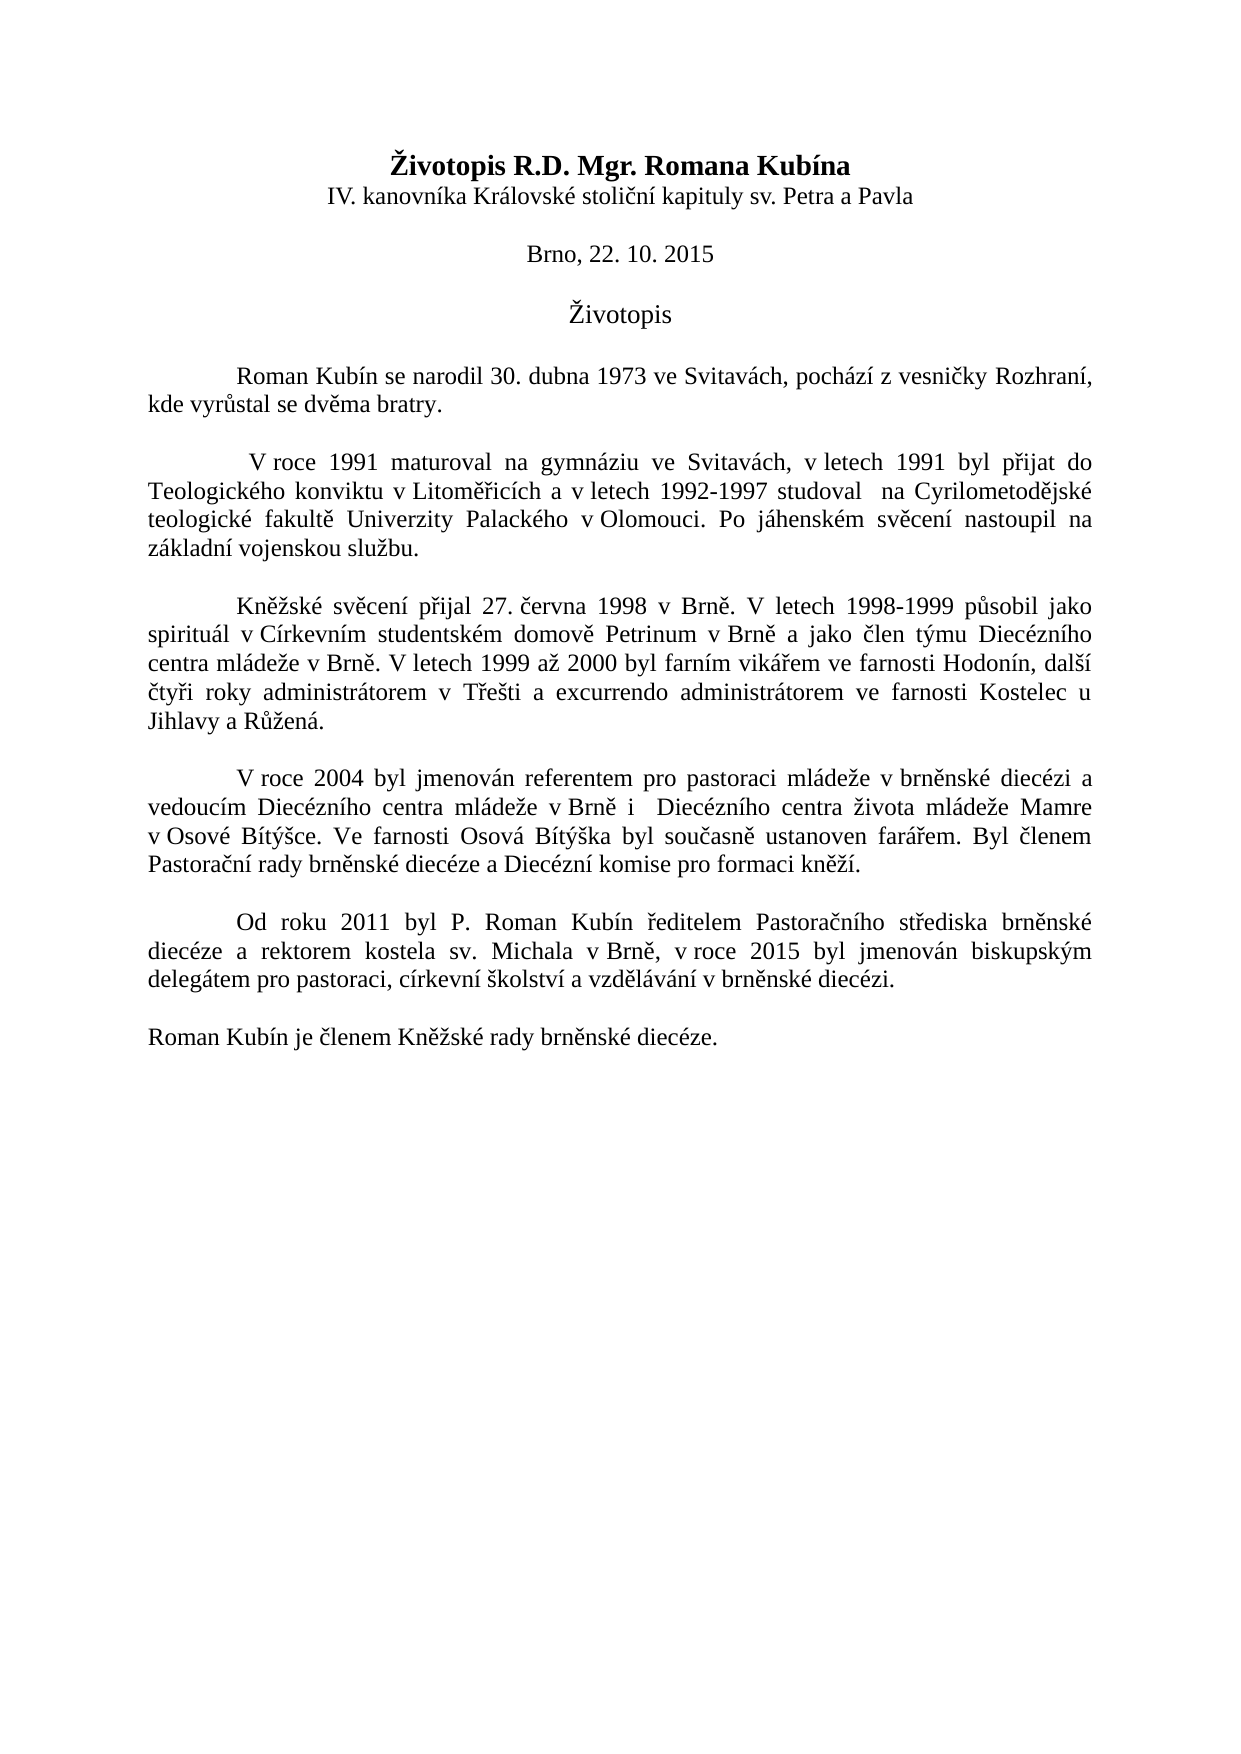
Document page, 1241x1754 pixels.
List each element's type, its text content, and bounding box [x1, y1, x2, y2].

text Brno, 22. 10. 2015 [148, 239, 1093, 267]
text Od roku 2011 byl P. Roman Kubín ředitelem Pastoračního střediska brněnské diecéze a rektorem kostela sv. Michala v Brně, v roce 2015 byl jmenován biskupským delegátem pro pastoraci, církevní školství a vzdělávání v brněnské diecézi. [148, 907, 1093, 993]
text Roman Kubín je členem Kněžské rady brněnské diecéze. [148, 1022, 1093, 1051]
text Životopis [148, 298, 1093, 330]
text Kněžské svěcení přijal 27. června 1998 v Brně. V letech 1998-1999 působil jako spirituál v Církevním studentském domově Petrinum v Brně a jako člen týmu Diecézního centra mládeže v Brně. V letech 1999 až 2000 byl farním vikářem ve farnosti Hodonín, další čtyři roky administrátorem v Třešti a excurrendo administrátorem ve farnosti Kostelec u Jihlavy a Růžená. [148, 591, 1093, 734]
text Životopis R.D. Mgr. Romana Kubína [148, 148, 1093, 181]
text V roce 1991 maturoval na gymnáziu ve Svitavách, v letech 1991 byl přijat do Teologického konviktu v Litoměřicích a v letech 1992-1997 studoval na Cyrilometodějské teologické fakultě Univerzity Palackého v Olomouci. Po jáhenském svěcení nastoupil na základní vojenskou službu. [148, 447, 1093, 562]
text V roce 2004 byl jmenován referentem pro pastoraci mládeže v brněnské diecézi a vedoucím Diecézního centra mládeže v Brně i Diecézního centra života mládeže Mamre v Osové Bítýšce. Ve farnosti Osová Bítýška byl současně ustanoven farářem. Byl členem Pastorační rady brněnské diecéze a Diecézní komise pro formaci kněží. [148, 763, 1093, 878]
text IV. kanovníka Královské stoliční kapituly sv. Petra a Pavla [148, 181, 1093, 210]
text Roman Kubín se narodil 30. dubna 1973 ve Svitavách, pochází z vesničky Rozhraní, kde vyrůstal se dvěma bratry. [148, 361, 1093, 418]
